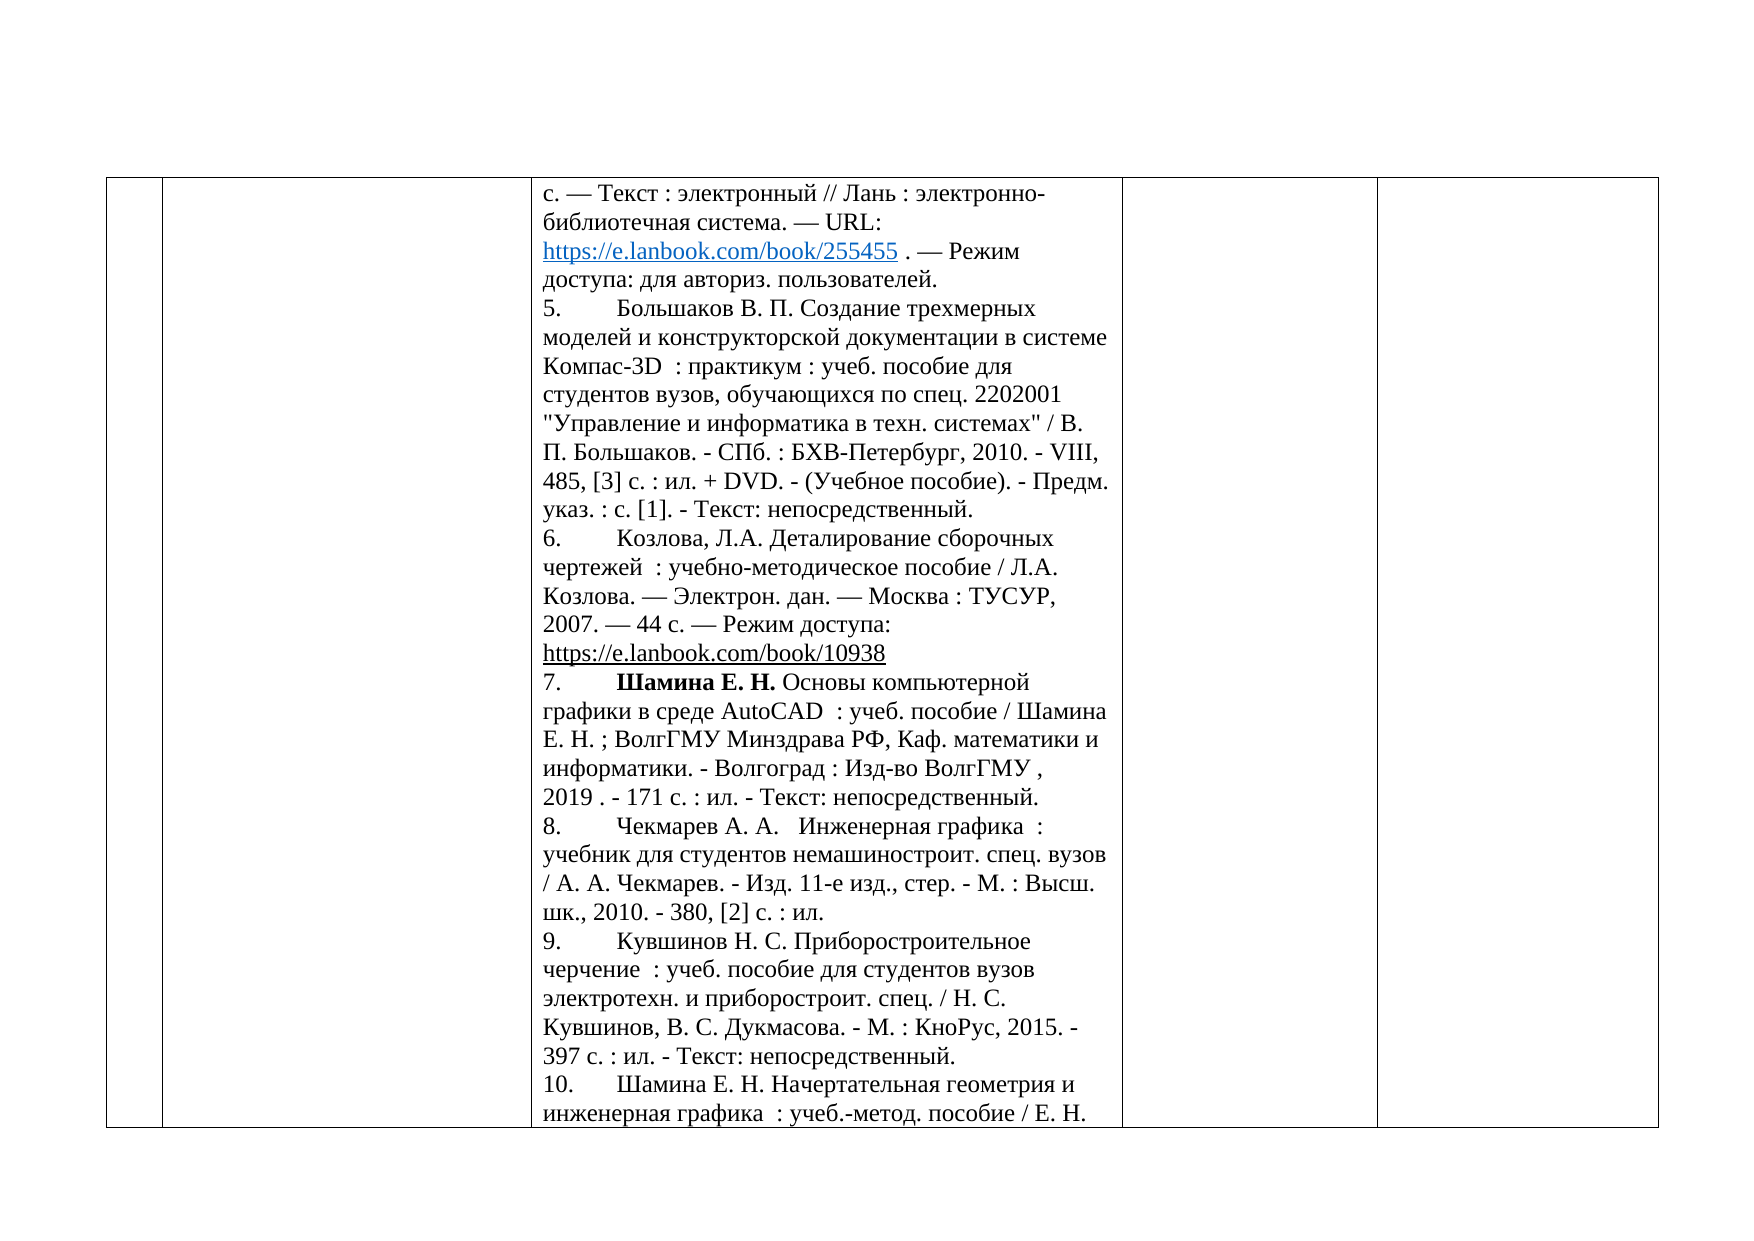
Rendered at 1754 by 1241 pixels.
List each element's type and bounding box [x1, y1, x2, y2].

table_cell [1378, 178, 1658, 1127]
table_cell [1123, 178, 1377, 1127]
table_cell [163, 178, 531, 1127]
table_cell [532, 178, 1122, 1127]
table_cell [107, 178, 162, 1127]
